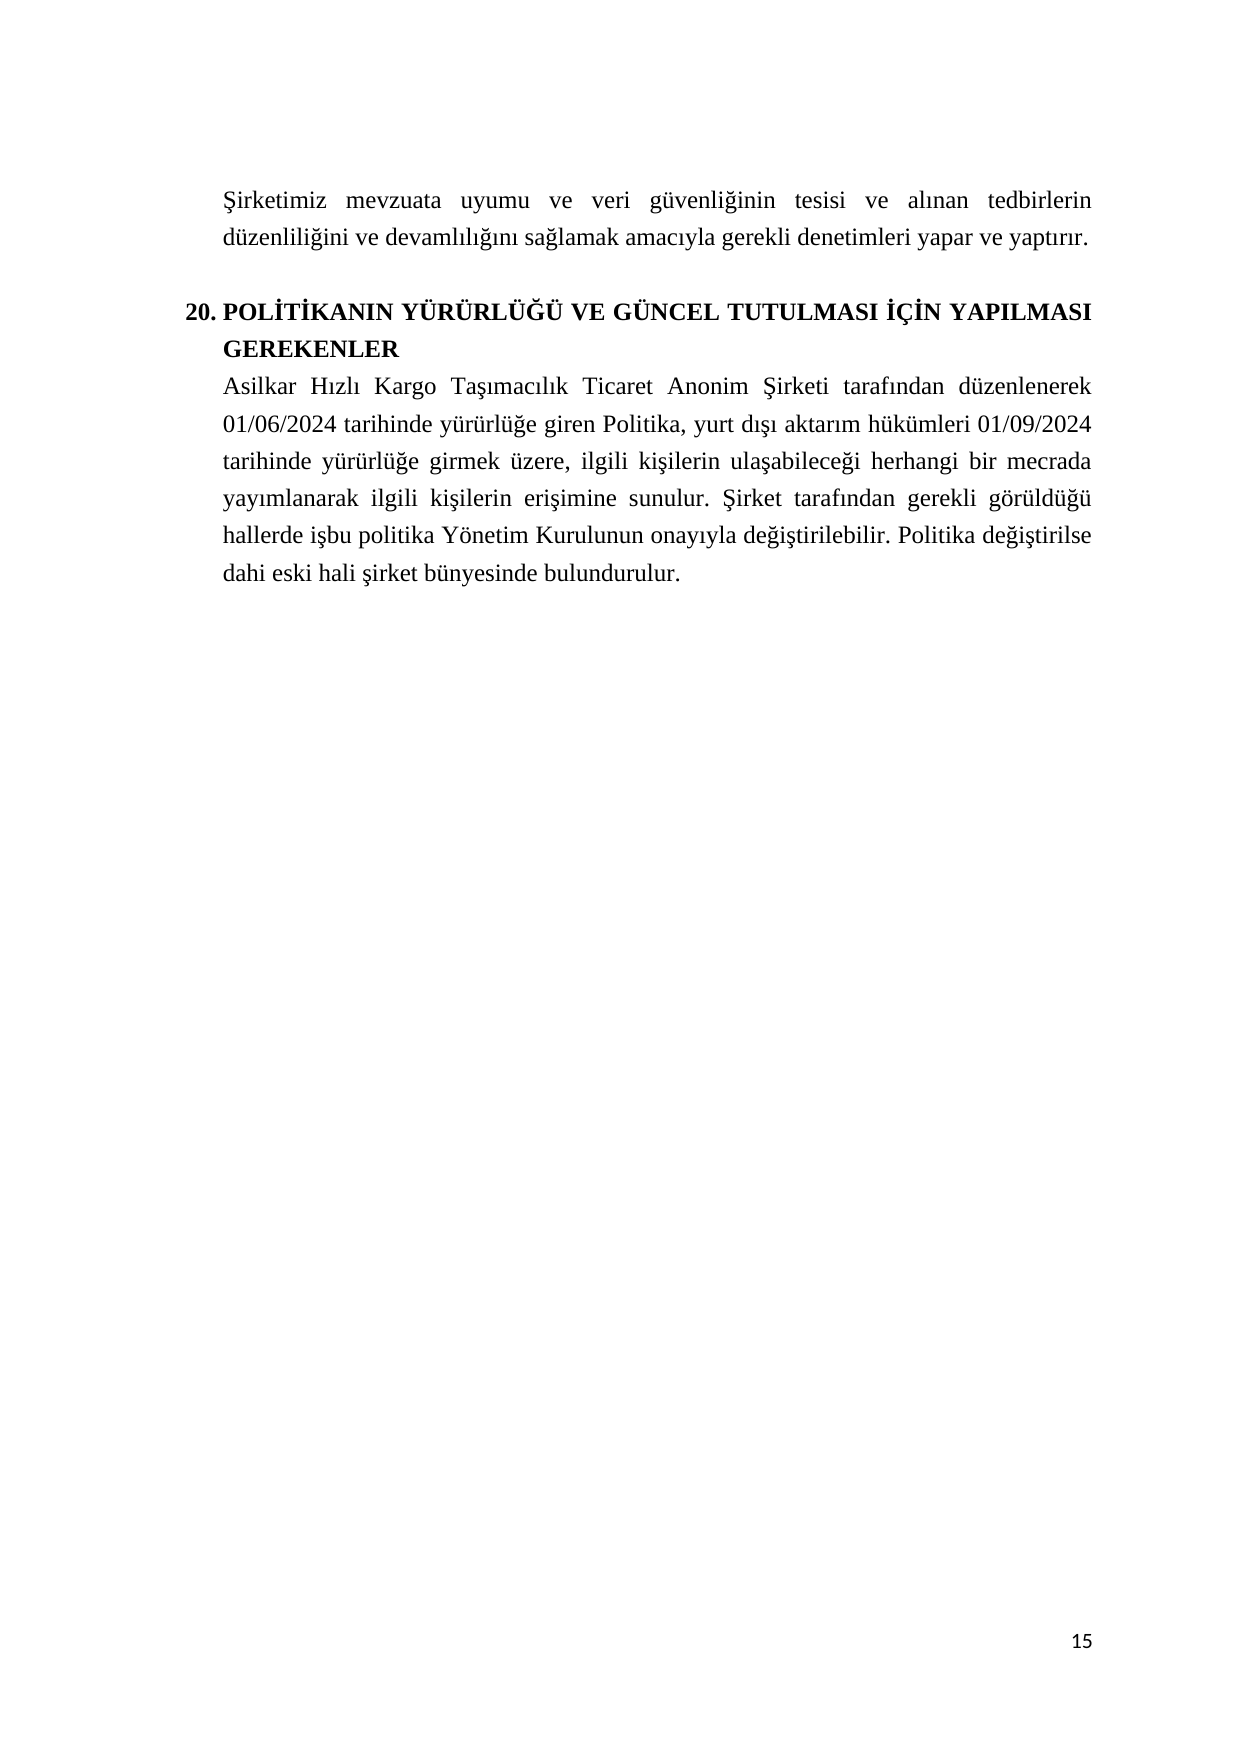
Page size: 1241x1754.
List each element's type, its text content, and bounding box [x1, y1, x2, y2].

list Asilkar Hızlı Kargo Taşımacılık Ticaret Anonim Şirketi tarafından düzenlenerek 01/06/2024 tarihinde yürürlüğe giren Politika, yurt dışı aktarım hükümleri 01/09/2024 tarihinde yürürlüğe girmek üzere, ilgili kişilerin ulaşabileceği herhangi bir mecrada yayımlanarak ilgili kişilerin erişimine sunulur. Şirket tarafından gerekli görüldüğü hallerde işbu politika Yönetim Kurulunun onayıyla değiştirilebilir. Politika değiştirilse dahi eski hali şirket bünyesinde bulundurulur. [223, 371, 1093, 587]
list Şirketimiz mevzuata uyumu ve veri güvenliğinin tesisi ve alınan tedbirlerin düzenliliğini ve devamlılığını sağlamak amacıyla gerekli denetimleri yapar ve yaptırır. [223, 185, 1093, 251]
list POLİTİKANIN YÜRÜRLÜĞÜ VE GÜNCEL TUTULMASI İÇİN YAPILMASI GEREKENLER [185, 297, 1093, 363]
